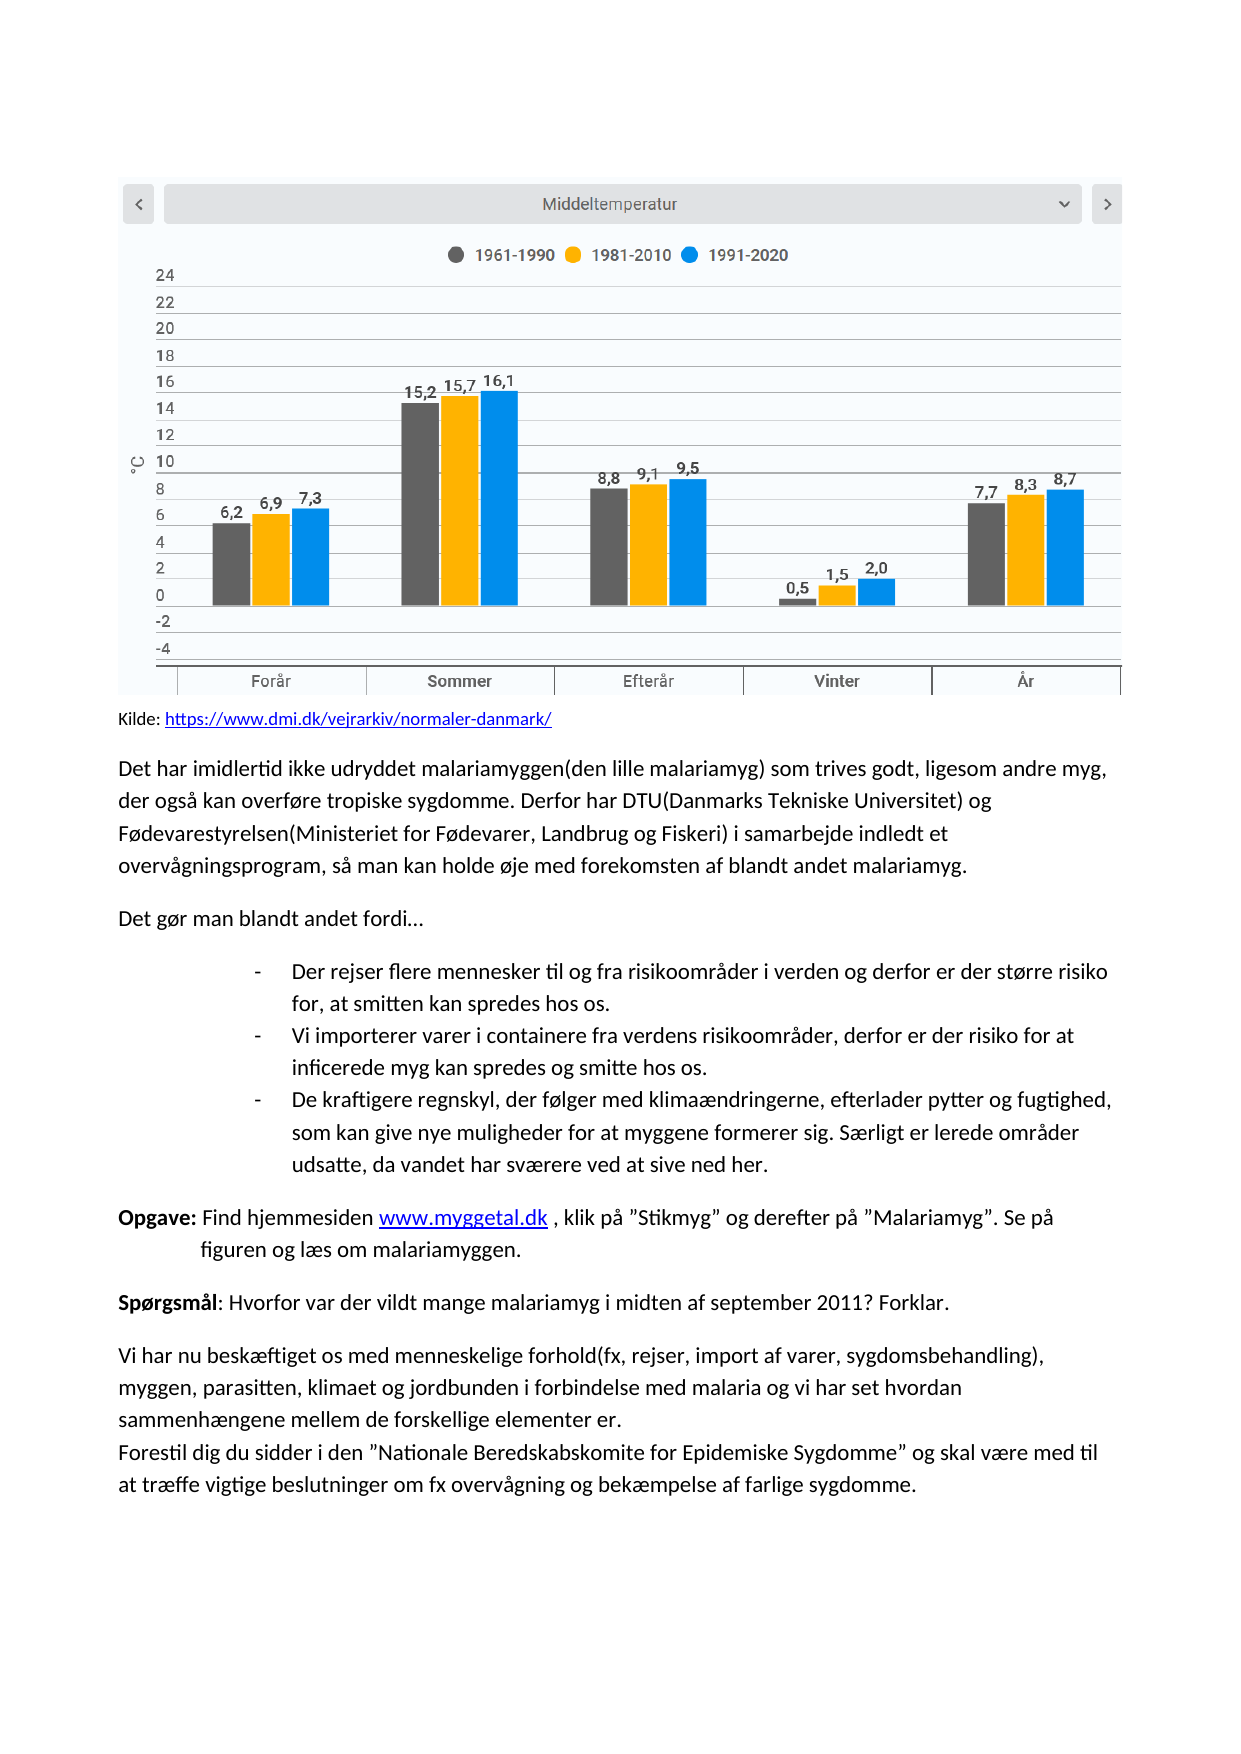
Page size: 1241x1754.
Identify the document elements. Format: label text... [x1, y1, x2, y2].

text Det har imidlertid ikke udryddet malariamyggen(den lille malariamyg) som trives godt, ligesom andre myg, der også kan overføre tropiske sygdomme. Derfor har DTU(Danmarks Tekniske Universitet) og Fødevarestyrelsen(Ministeriet for Fødevarer, Landbrug og Fiskeri) i samarbejde indledt et overvågningsprogram, så man kan holde øje med forekomsten af blandt andet malariamyg. [118, 754, 1122, 879]
list De kraftigere regnskyl, der følger med klimaændringerne, efterlader pytter og fugtighed, som kan give nye muligheder for at myggene formerer sig. Særligt er lerede områder udsatte, da vandet har sværere ved at sive ned her. [254, 1086, 1122, 1178]
text Kilde: https://www.dmi.dk/vejrarkiv/normaler-danmark/ [118, 707, 1122, 730]
text Spørgsmål: Hvorfor var der vildt mange malariamyg i midten af september 2011? Forklar. [118, 1288, 1122, 1316]
text Vi har nu beskæftiget os med menneskelige forhold(fx, rejser, import af varer, sygdomsbehandling), myggen, parasitten, klimaet og jordbunden i forbindelse med malaria og vi har set hvordan sammenhængene mellem de forskellige elementer er. [118, 1341, 1122, 1434]
text Opgave: Find hjemmesiden www.myggetal.dk , klik på ”Stikmyg” og derefter på ”Malariamyg”. Se på [118, 1203, 1122, 1231]
text Forestil dig du sidder i den ”Nationale Beredskabskomite for Epidemiske Sygdomme” og skal være med til at træffe vigtige beslutninger om fx overvågning og bekæmpelse af farlige sygdomme. [118, 1438, 1122, 1498]
picture [118, 177, 1123, 703]
text figuren og læs om malariamyggen. [118, 1235, 1122, 1263]
list Der rejser flere mennesker til og fra risikoområder i verden og derfor er der større risiko for, at smitten kan spredes hos os. [254, 957, 1122, 1017]
text Det gør man blandt andet fordi… [118, 904, 1122, 932]
list Vi importerer varer i containere fra verdens risikoområder, derfor er der risiko for at inficerede myg kan spredes og smitte hos os. [254, 1021, 1122, 1081]
